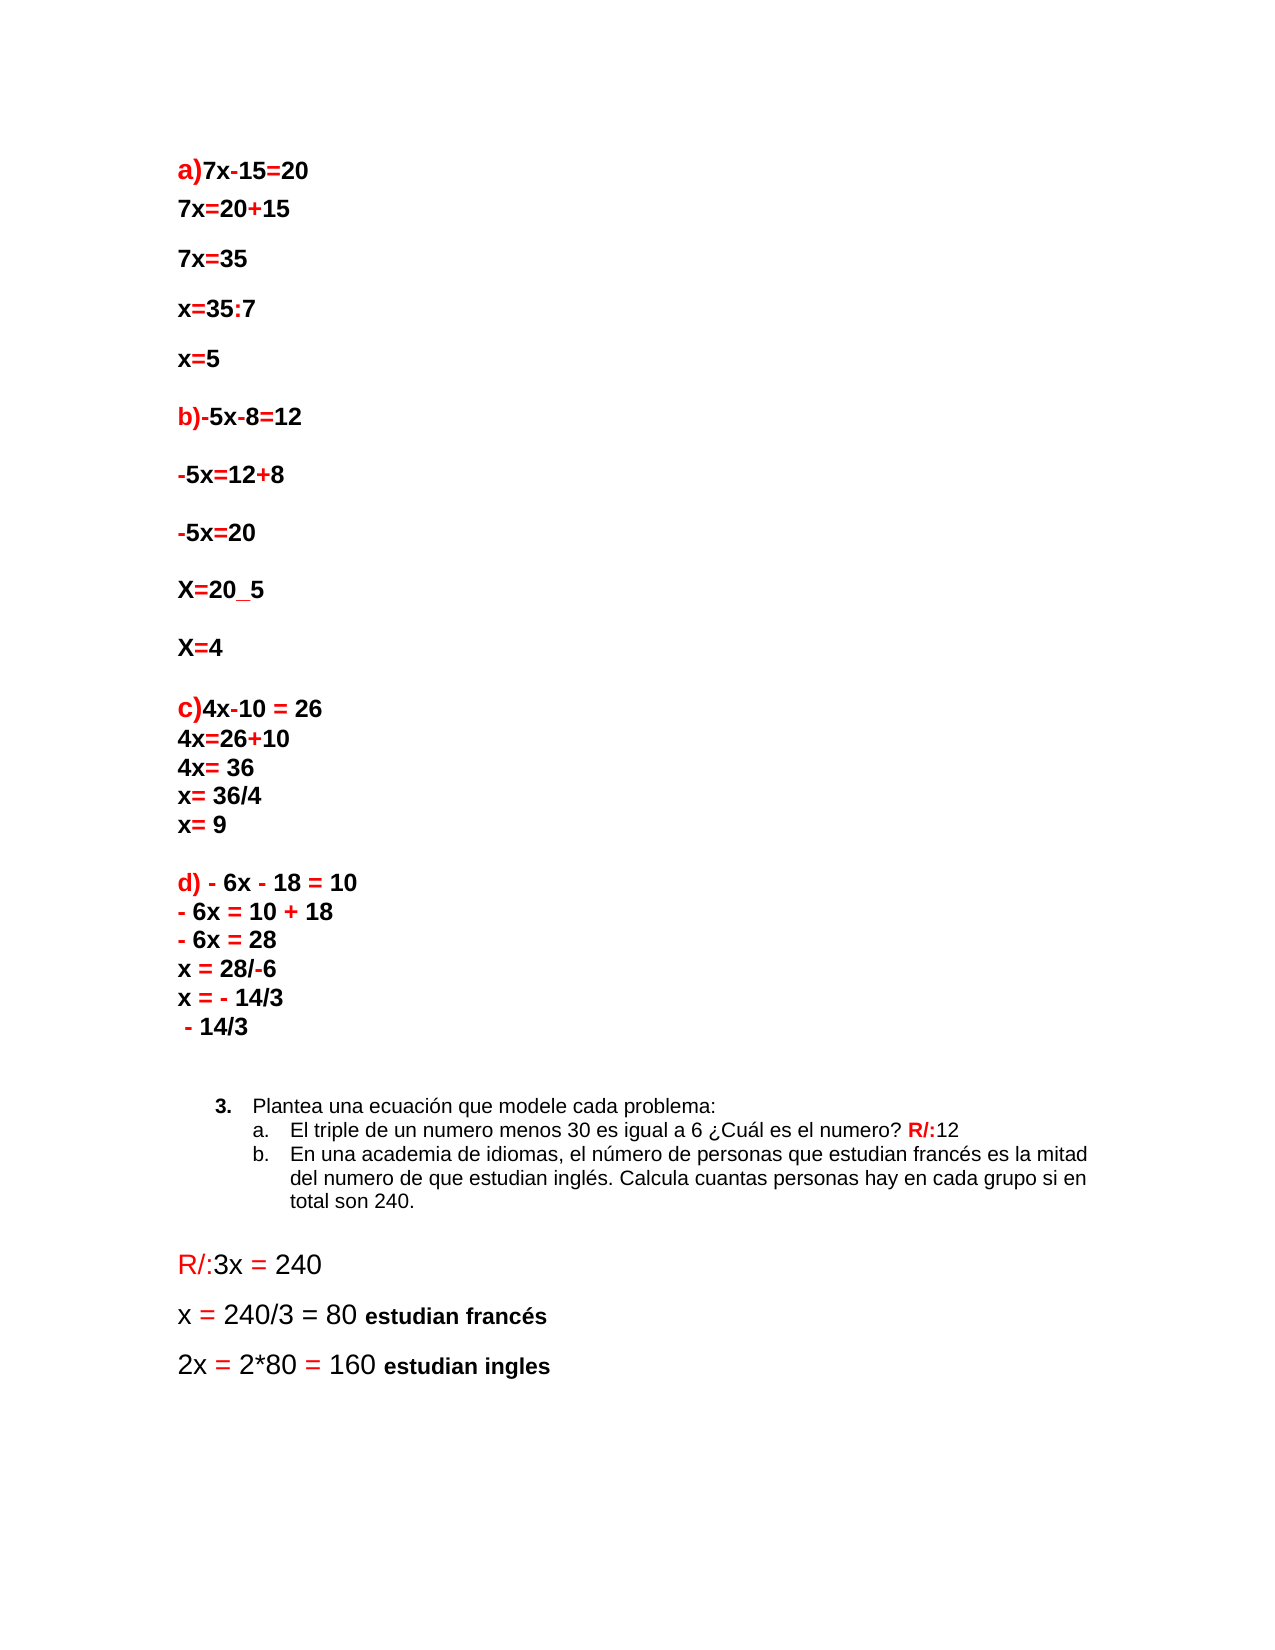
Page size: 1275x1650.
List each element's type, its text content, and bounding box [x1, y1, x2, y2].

text -5x=20 [177, 518, 1098, 546]
text b)-5x-8=12 [177, 402, 1098, 431]
text -5x=12+8 [177, 460, 1098, 488]
list El triple de un numero menos 30 es igual a 6 ¿Cuál es el numero? R/:12 [252, 1117, 1098, 1141]
text 2x = 2*80 = 160 estudian ingles [177, 1342, 1098, 1380]
text c)4x-10 = 26 4x=26+10 4x= 36 x= 36/4 x= 9 [177, 691, 1098, 839]
text x=5 [177, 335, 1098, 373]
text X=4 [177, 633, 1098, 662]
text 7x=35 [177, 235, 1098, 273]
text x=35:7 [177, 285, 1098, 323]
text d) - 6x - 18 = 10 - 6x = 10 + 18 - 6x = 28 x = 28/-6 x = - 14/3 - 14/3 [248, 868, 1098, 1040]
list En una academia de idiomas, el número de personas que estudian francés es la mitad del numero de que estudian inglés. Calcula cuantas personas hay en cada grupo si en total son 240. [252, 1141, 1098, 1213]
text a)7x-15=20 7x=20+15 [177, 148, 1098, 223]
text X=20_5 [177, 576, 1098, 604]
text R/:3x = 240 [177, 1242, 1098, 1280]
list Plantea una ecuación que modele cada problema: [215, 1093, 1098, 1117]
text x = 240/3 = 80 estudian francés [177, 1292, 1098, 1330]
